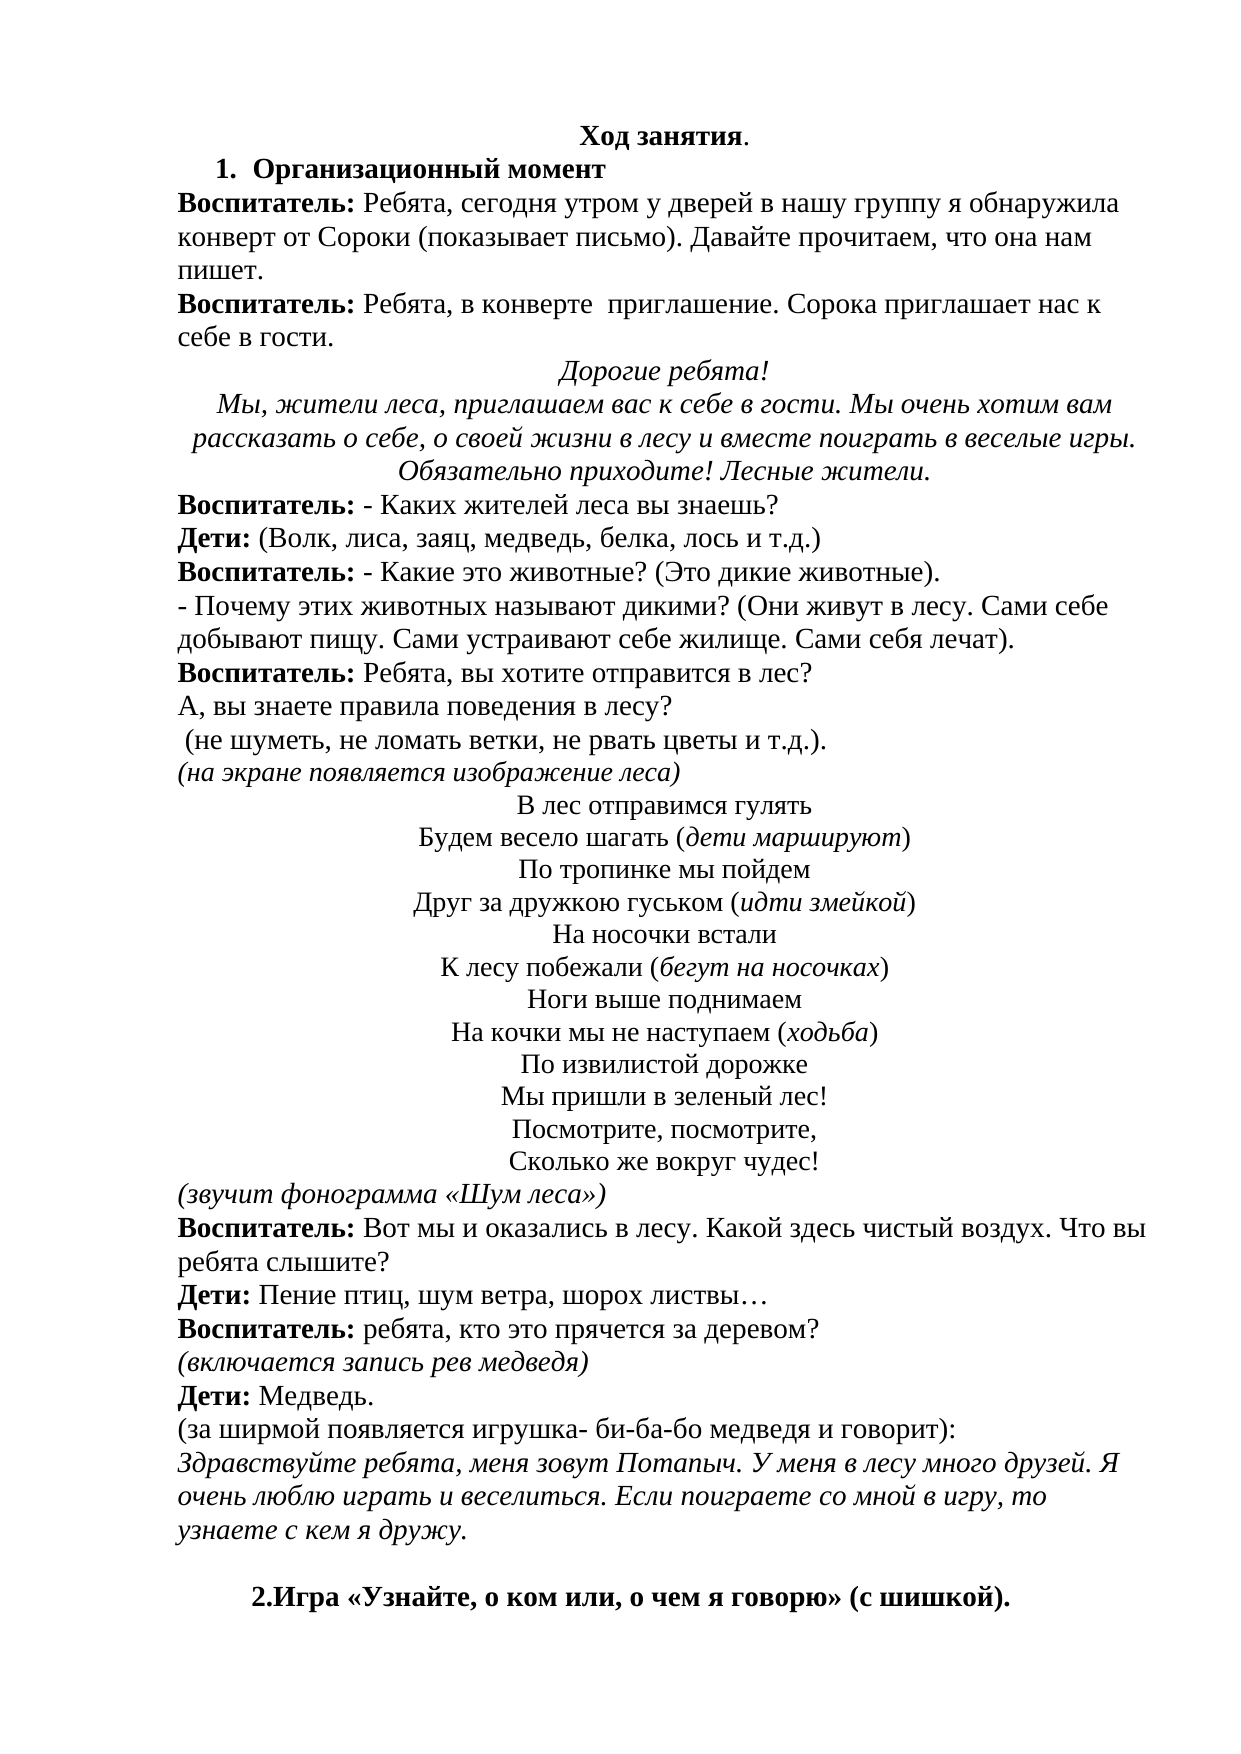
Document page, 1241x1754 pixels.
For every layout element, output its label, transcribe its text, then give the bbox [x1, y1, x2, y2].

text (не шуметь, не ломать ветки, не рвать цветы и т.д.). (на экране появляется изображение леса) [177, 722, 1152, 788]
text Дети: Пение птиц, шум ветра, шорох листвы… Воспитатель: ребята, кто это прячется за деревом? [177, 1277, 1152, 1344]
text Ход занятия. [177, 118, 1152, 152]
text Ноги выше поднимаем [177, 982, 1152, 1014]
text 2.Игра «Узнайте, о ком или, о чем я говорю» (с шишкой). [177, 1579, 1152, 1613]
text Посмотрите, посмотрите, [177, 1112, 1152, 1144]
text В лес отправимся гулять [177, 788, 1152, 820]
text Дорогие ребята! Мы, жители леса, приглашаем вас к себе в гости. Мы очень хотим вам рассказать о себе, о своей жизни в лесу и вместе поиграть в веселые игры. Обязательно приходите! Лесные жители. [177, 353, 1152, 487]
text К лесу побежали (бегут на носочках) [177, 950, 1152, 982]
text По извилистой дорожке [177, 1047, 1152, 1079]
text (звучит фонограмма «Шум леса») [177, 1177, 1152, 1210]
text Мы пришли в зеленый лес! [177, 1079, 1152, 1112]
text По тропинке мы пойдем [177, 853, 1152, 885]
text Воспитатель: Ребята, сегодня утром у дверей в нашу группу я обнаружила конверт от Сороки (показывает письмо). Давайте прочитаем, что она нам пишет. Воспитатель: Ребята, в конверте приглашение. Сорока приглашает нас к себе в гости. [177, 185, 1152, 353]
text На кочки мы не наступаем (ходьба) [177, 1014, 1152, 1047]
text Воспитатель: Вот мы и оказались в лесу. Какой здесь чистый воздух. Что вы ребята слышите? [177, 1210, 1152, 1277]
text Дети: Медведь. [177, 1378, 1152, 1411]
text Сколько же вокруг чудес! [177, 1144, 1152, 1177]
text Друг за дружкою гуськом (идти змейкой) [177, 885, 1152, 917]
text Здравствуйте ребята, меня зовут Потапыч. У меня в лесу много друзей. Я очень люблю играть и веселиться. Если поиграете со мной в игру, то узнаете с кем я дружу. [177, 1445, 1152, 1546]
text (за ширмой появляется игрушка- би-ба-бо медведя и говорит): [177, 1411, 1152, 1445]
text А, вы знаете правила поведения в лесу? [177, 688, 1152, 722]
list Организационный момент [215, 152, 1152, 185]
text (включается запись рев медведя) [177, 1344, 1152, 1378]
text На носочки встали [177, 917, 1152, 950]
text Будем весело шагать (дети маршируют) [177, 820, 1152, 853]
text Воспитатель: - Каких жителей леса вы знаешь? Дети: (Волк, лиса, заяц, медведь, белка, лось и т.д.) Воспитатель: - Какие это животные? (Это дикие животные). - Почему этих животных называют дикими? (Они живут в лесу. Сами себе добывают пищу. Сами устраивают себе жилище. Сами себя лечат). Воспитатель: Ребята, вы хотите отправится в лес? [177, 487, 1152, 688]
